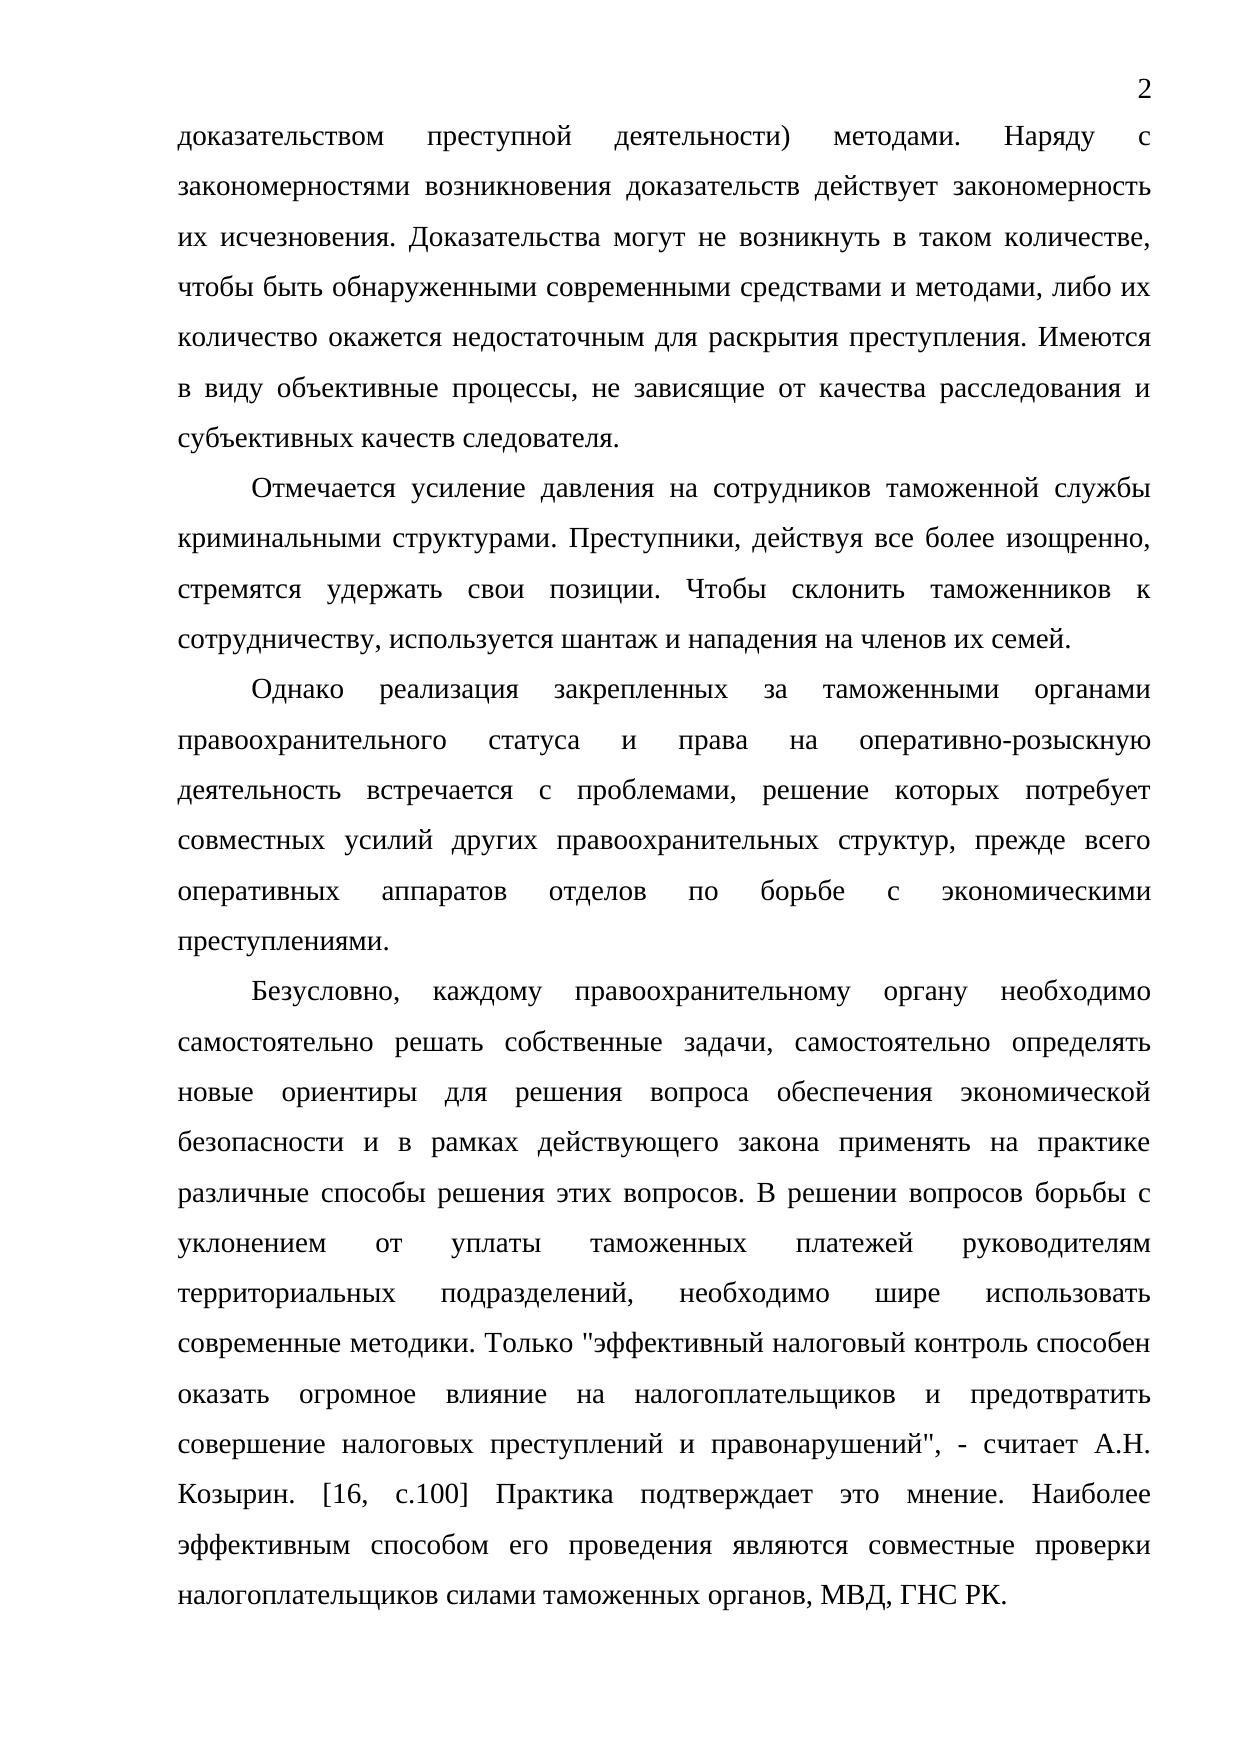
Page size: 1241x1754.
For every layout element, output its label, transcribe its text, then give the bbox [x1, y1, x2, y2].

text Отмечается усиление давления на сотрудников таможенной службы криминальными структурами. Преступники, действуя все более изощренно, стремятся удержать свои позиции. Чтобы склонить таможенников к сотрудничеству, используется шантаж и нападения на членов их семей. [177, 470, 1152, 655]
text Однако реализация закрепленных за таможенными органами правоохранительного статуса и права на оперативно-розыскную деятельность встречается с проблемами, решение которых потребует совместных усилий других правоохранительных структур, прежде всего оперативных аппаратов отделов по борьбе с экономическими преступлениями. [177, 672, 1152, 957]
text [177, 118, 1152, 453]
text Безусловно, каждому правоохранительному органу необходимо самостоятельно решать собственные задачи, самостоятельно определять новые ориентиры для решения вопроса обеспечения экономической безопасности и в рамках действующего закона применять на практике различные способы решения этих вопросов. В решении вопросов борьбы с уклонением от уплаты таможенных платежей руководителям территориальных подразделений, необходимо шире использовать современные методики. Только "эффективный налоговый контроль способен оказать огромное влияние на налогоплательщиков и предотвратить совершение налоговых преступлений и правонарушений", - считает А.Н. Козырин. [16, с.100] Практика подтверждает это мнение. Наиболее эффективным способом его проведения являются совместные проверки налогоплательщиков силами таможенных органов, МВД, ГНС РК. [177, 973, 1152, 1611]
